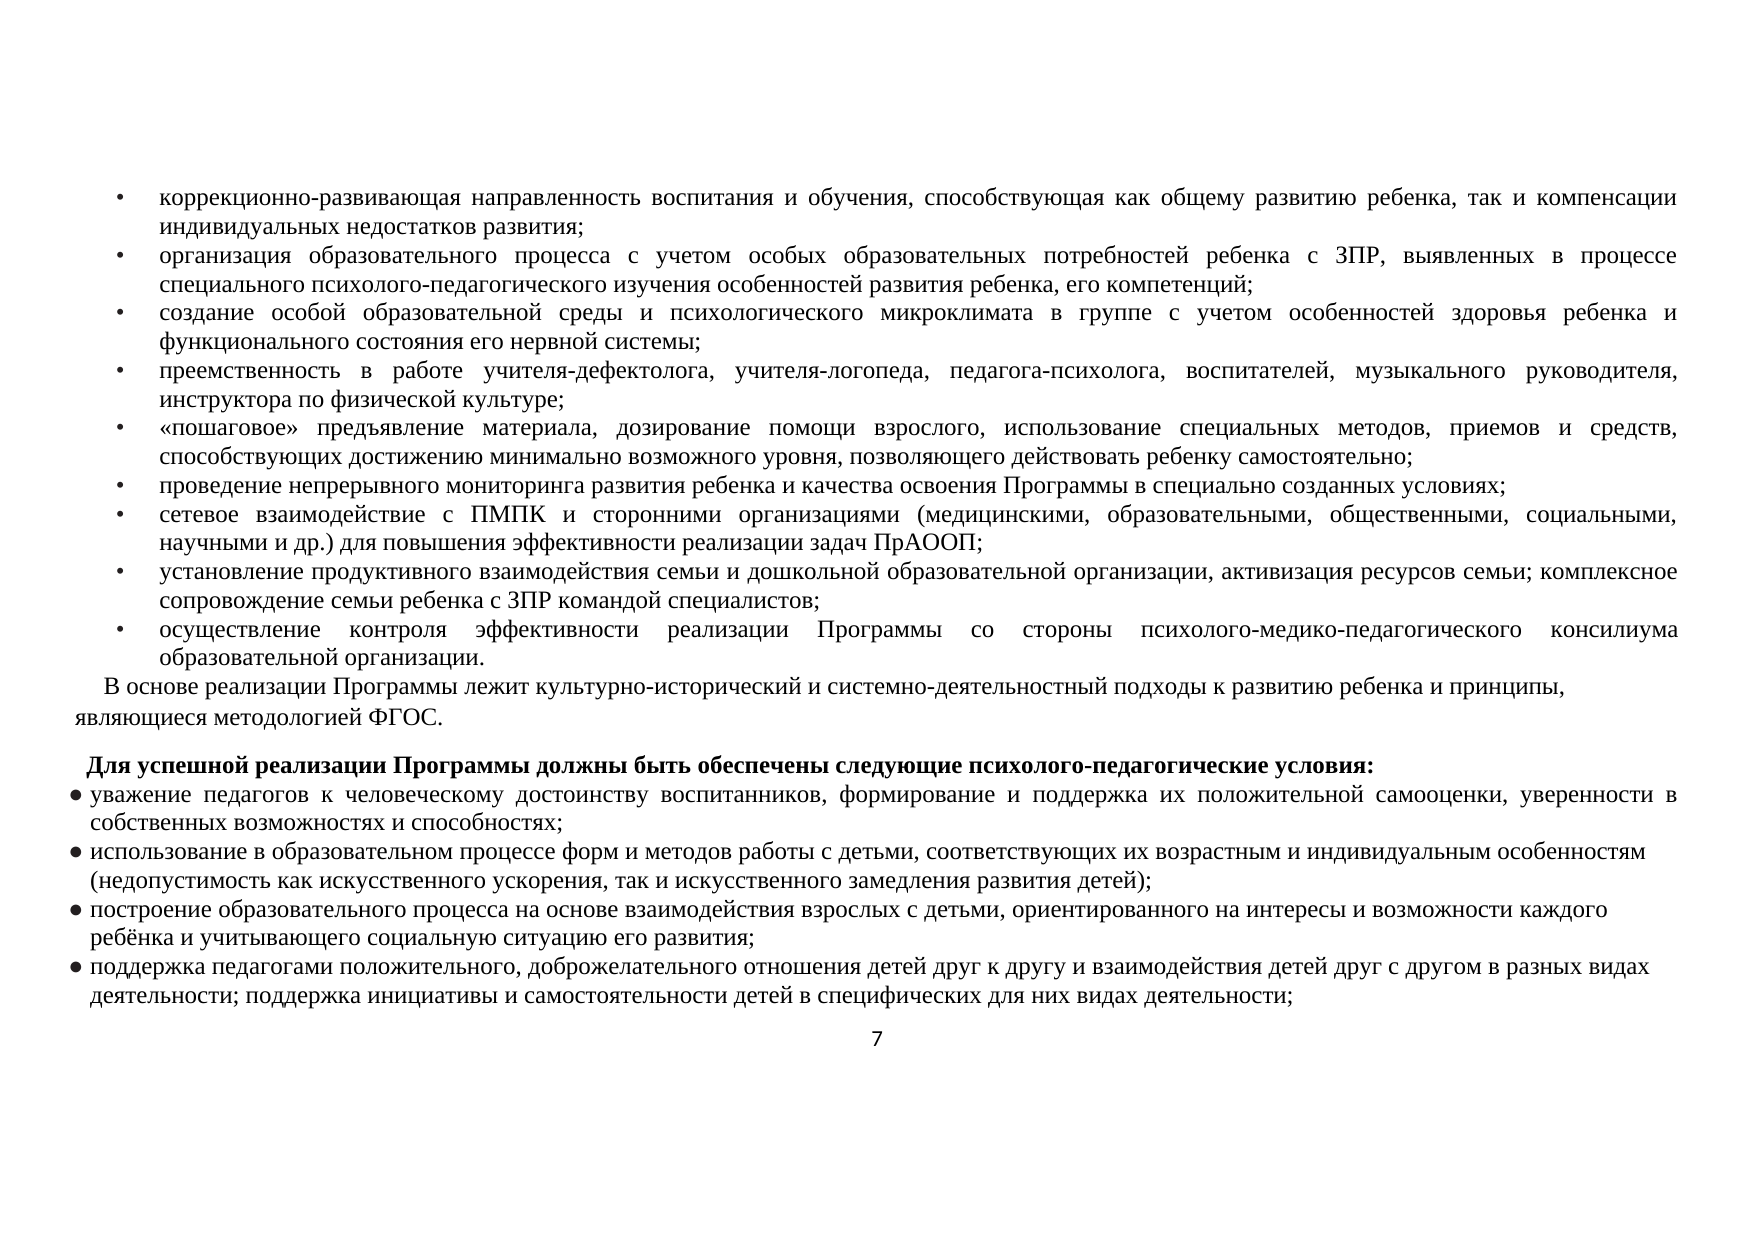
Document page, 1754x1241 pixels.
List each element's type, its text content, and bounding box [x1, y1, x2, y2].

list сетевое взаимодействие с ПМПК и сторонними организациями (медицинскими, образовательными, общественными, социальными, научными и др.) для повышения эффективности реализации задач ПрАООП; [116, 499, 1679, 556]
list уважение педагогов к человеческому достоинству воспитанников, формирование и поддержка их положительной самооценки, уверенности в собственных возможностях и способностях; [68, 779, 1679, 836]
list преемственность в работе учителя-дефектолога, учителя-логопеда, педагога-психолога, воспитателей, музыкального руководителя, инструктора по физической культуре; [116, 355, 1679, 412]
list создание особой образовательной среды и психологического микроклимата в группе с учетом особенностей здоровья ребенка и функционального состояния его нервной системы; [116, 297, 1679, 355]
text В основе реализации Программы лежит культурно-исторический и системно-деятельностный подходы к развитию ребенка и принципы, являющиеся методологией ФГОС. [75, 671, 1679, 731]
list установление продуктивного взаимодействия семьи и дошкольной образовательной организации, активизация ресурсов семьи; комплексное сопровождение семьи ребенка с ЗПР командой специалистов; [116, 556, 1679, 614]
list коррекционно-развивающая направленность воспитания и обучения, способствующая как общему развитию ребенка, так и компенсации индивидуальных недостатков развития; [116, 182, 1679, 240]
list организация образовательного процесса с учетом особых образовательных потребностей ребенка с ЗПР, выявленных в процессе специального психолого-педагогического изучения особенностей развития ребенка, его компетенций; [116, 240, 1679, 297]
list проведение непрерывного мониторинга развития ребенка и качества освоения Программы в специально созданных условиях; [116, 470, 1679, 499]
list поддержка педагогами положительного, доброжелательного отношения детей друг к другу и взаимодействия детей друг с другом в разных видах деятельности; поддержка инициативы и самостоятельности детей в специфических для них видах деятельности; [68, 951, 1679, 1009]
list построение образовательного процесса на основе взаимодействия взрослых с детьми, ориентированного на интересы и возможности каждого ребёнка и учитывающего социальную ситуацию его развития; [68, 894, 1679, 951]
list использование в образовательном процессе форм и методов работы с детьми, соответствующих их возрастным и индивидуальным особенностям (недопустимость как искусственного ускорения, так и искусственного замедления развития детей); [68, 836, 1679, 894]
list осуществление контроля эффективности реализации Программы со стороны психолого-медико-педагогического консилиума образовательной организации. [116, 614, 1679, 671]
list «пошаговое» предъявление материала, дозирование помощи взрослого, использование специальных методов, приемов и средств, способствующих достижению минимально возможного уровня, позволяющего действовать ребенку самостоятельно; [116, 412, 1679, 470]
text Для успешной реализации Программы должны быть обеспечены следующие психолого-педагогические условия: [86, 750, 1679, 779]
